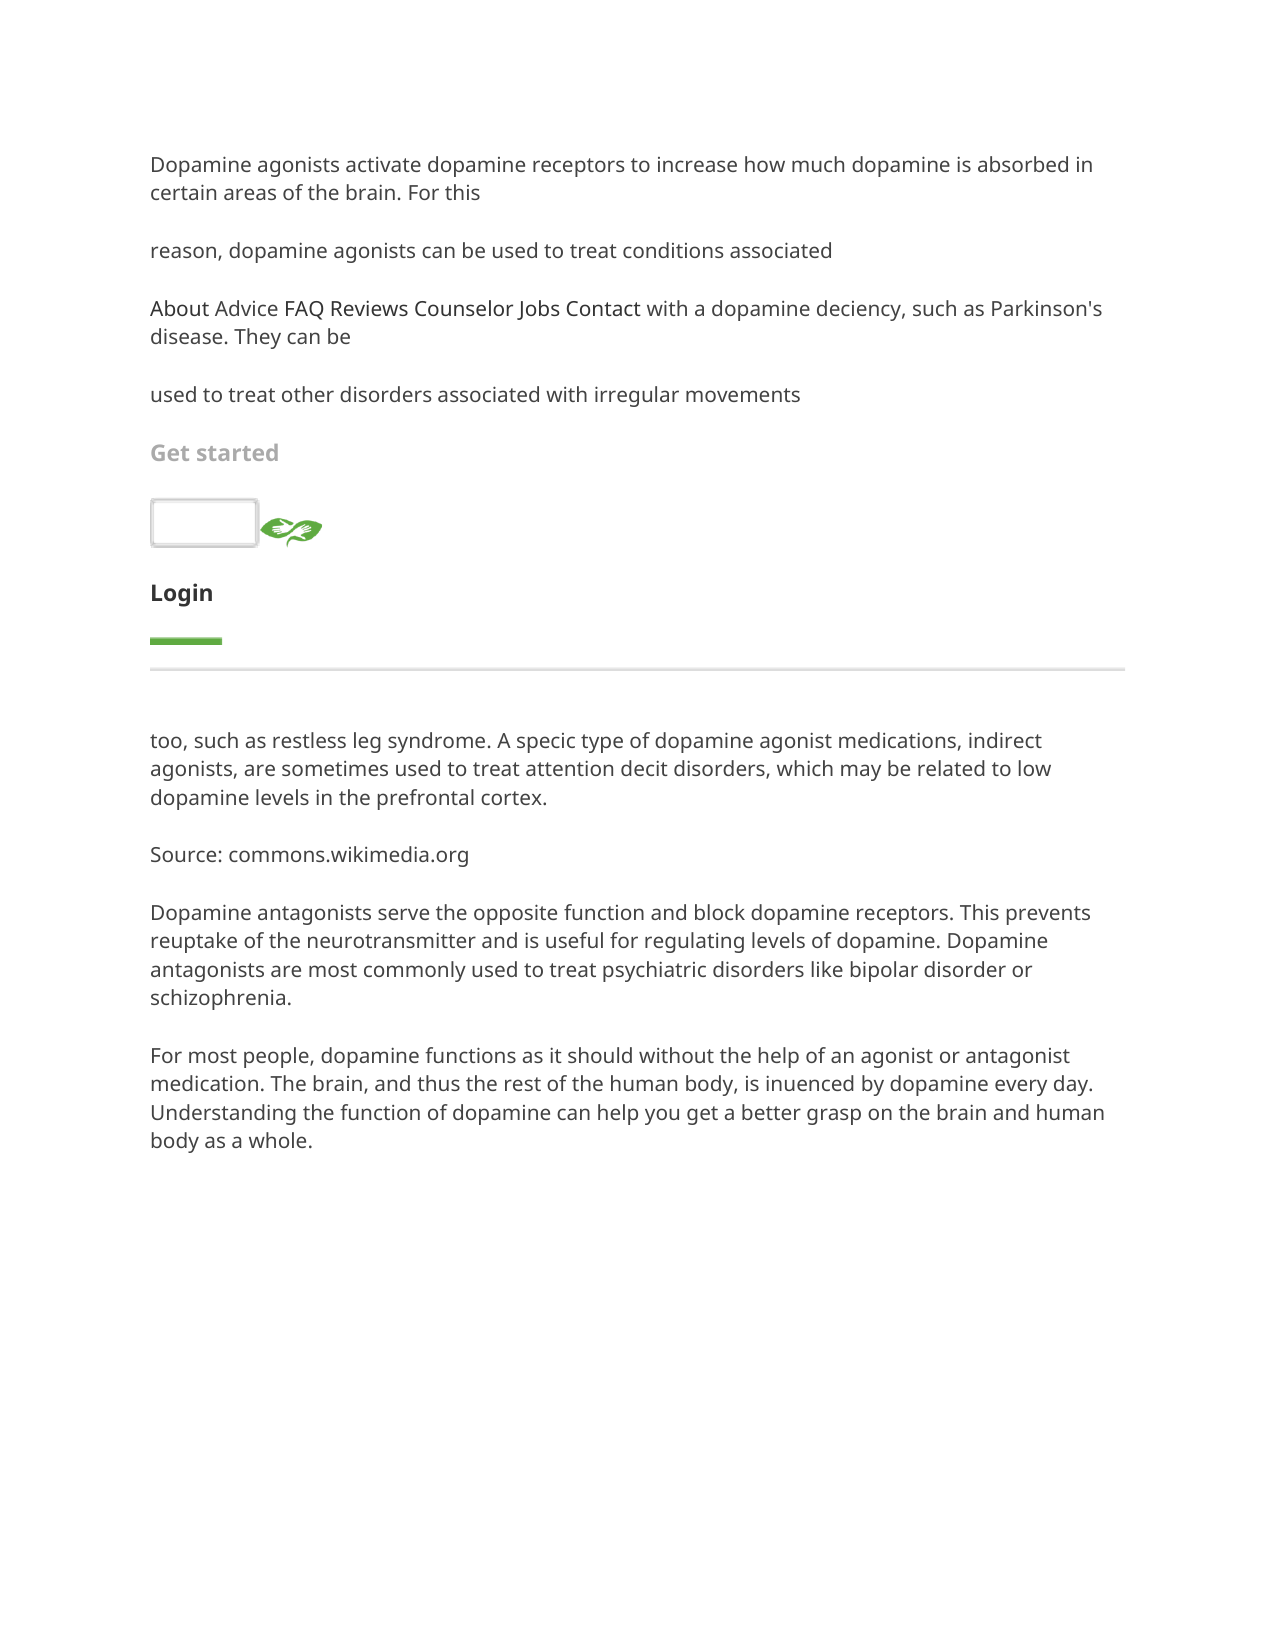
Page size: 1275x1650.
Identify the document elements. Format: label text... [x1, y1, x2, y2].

picture [150, 667, 1125, 671]
text Source: commons.wikimedia.org [150, 840, 1125, 869]
text For most people, dopamine functions as it should without the help of an agonist or antagonist medication. The brain, and thus the rest of the human body, is inuenced by dopamine every day. Understanding the function of dopamine can help you get a better grasp on the brain and human body as a whole. [150, 1041, 1125, 1154]
text used to treat other disorders associated with irregular movements [150, 380, 1125, 408]
text About Advice FAQ Reviews Counselor Jobs Contact with a dopamine deciency, such as Parkinson's disease. They can be [150, 294, 1125, 351]
picture [150, 497, 323, 548]
picture [150, 637, 223, 645]
text Dopamine agonists activate dopamine receptors to increase how much dopamine is absorbed in certain areas of the brain. For this [150, 150, 1125, 207]
text reason, dopamine agonists can be used to treat conditions associated [150, 236, 1125, 264]
text Get started [150, 437, 1125, 468]
text Dopamine antagonists serve the opposite function and block dopamine receptors. This prevents reuptake of the neurotransmitter and is useful for regulating levels of dopamine. Dopamine antagonists are most commonly used to treat psychiatric disorders like bipolar disorder or schizophrenia. [150, 898, 1125, 1012]
text Login [150, 577, 1125, 608]
text too, such as restless leg syndrome. A specic type of dopamine agonist medications, indirect agonists, are sometimes used to treat attention decit disorders, which may be related to low dopamine levels in the prefrontal cortex. [150, 726, 1125, 811]
